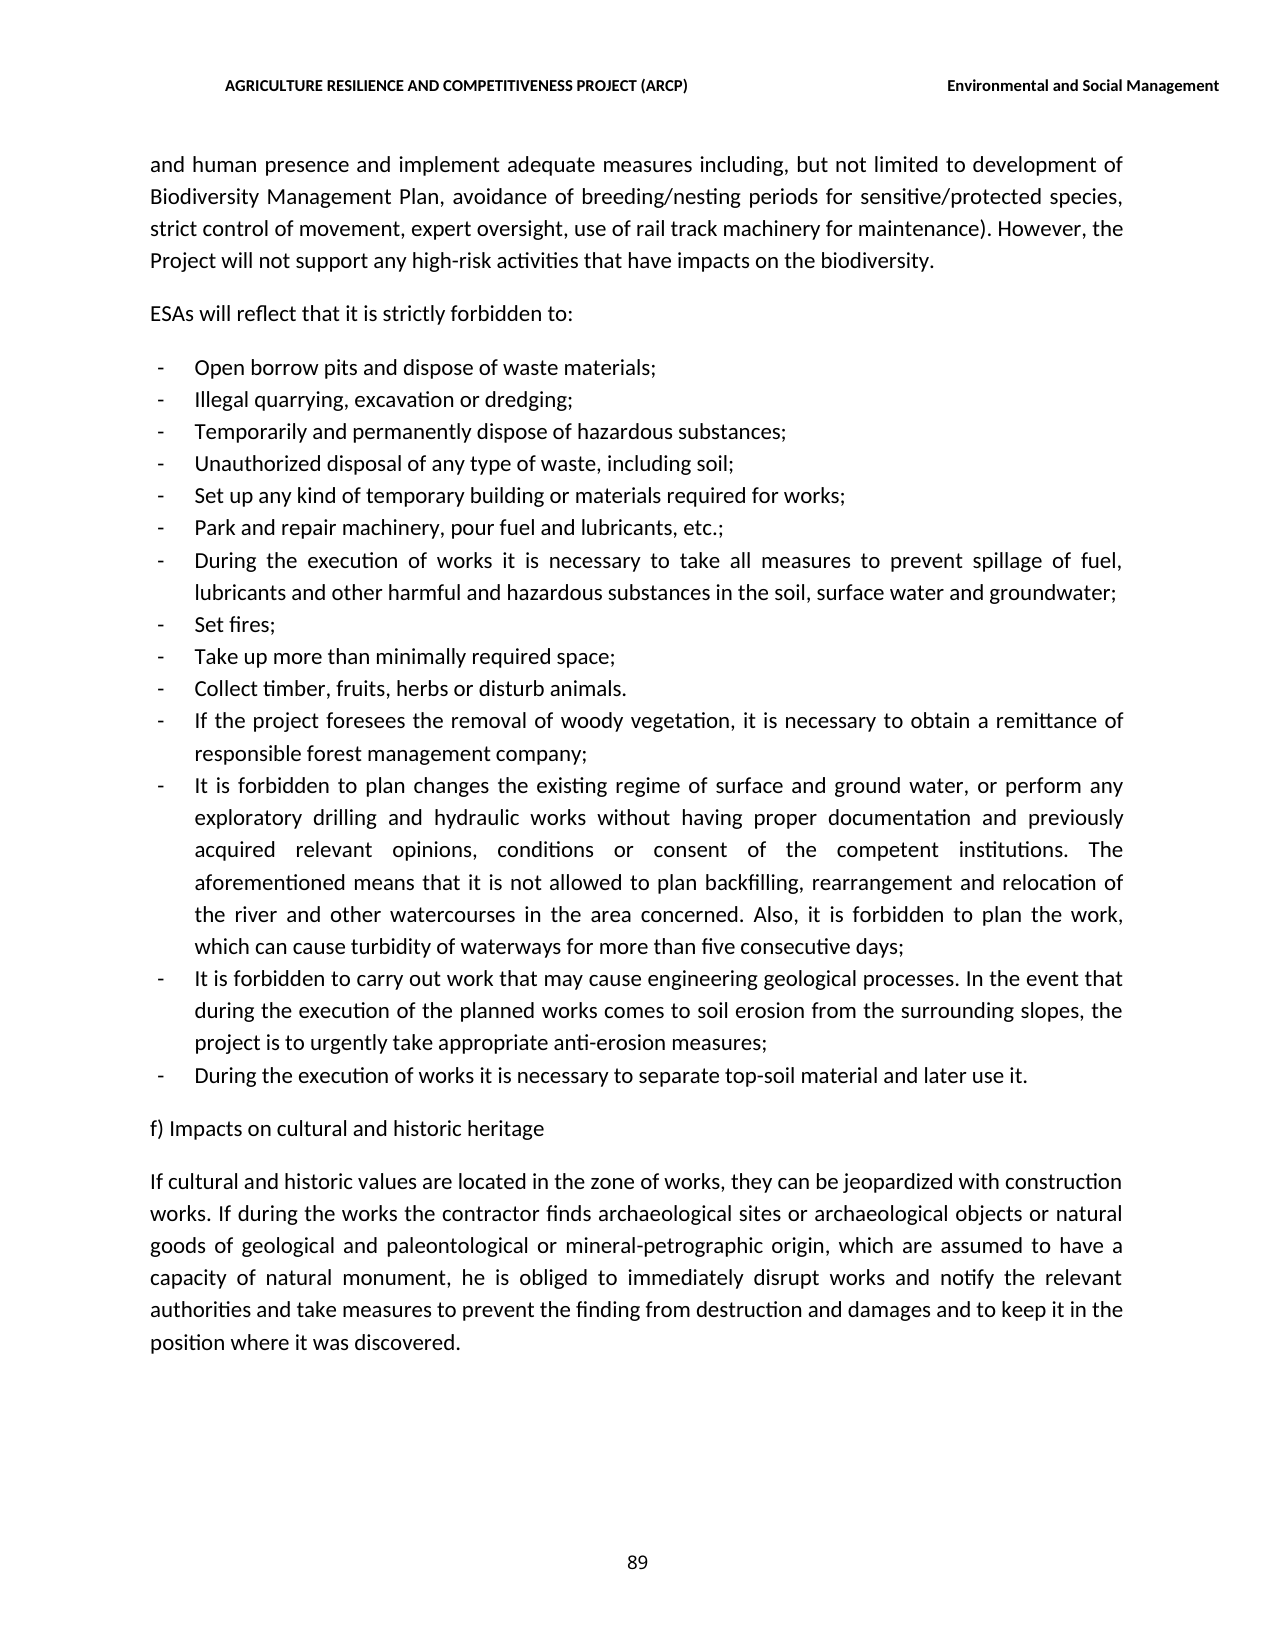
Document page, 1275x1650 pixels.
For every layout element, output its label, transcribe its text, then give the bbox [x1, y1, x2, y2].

list Park and repair machinery, pour fuel and lubricants, etc.; [157, 513, 1125, 542]
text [150, 150, 1125, 274]
list During the execution of works it is necessary to take all measures to prevent spillage of fuel, lubricants and other harmful and hazardous substances in the soil, surface water and groundwater; [157, 546, 1125, 606]
text f) Impacts on cultural and historic heritage [150, 1114, 1125, 1142]
text If cultural and historic values are located in the zone of works, they can be jeopardized with construction works. If during the works the contractor finds archaeological sites or archaeological objects or natural goods of geological and paleontological or mineral-petrographic origin, which are assumed to have a capacity of natural monument, he is obliged to immediately disrupt works and notify the relevant authorities and take measures to prevent the finding from destruction and damages and to keep it in the position where it was discovered. [150, 1167, 1125, 1356]
list During the execution of works it is necessary to separate top-soil material and later use it. [157, 1061, 1125, 1089]
list Take up more than minimally required space; [157, 642, 1125, 670]
list It is forbidden to plan changes the existing regime of surface and ground water, or perform any exploratory drilling and hydraulic works without having proper documentation and previously acquired relevant opinions, conditions or consent of the competent institutions. The aforementioned means that it is not allowed to plan backfilling, rearrangement and relocation of the river and other watercourses in the area concerned. Also, it is forbidden to plan the work, which can cause turbidity of waterways for more than five consecutive days; [157, 771, 1125, 960]
list Collect timber, fruits, herbs or disturb animals. [157, 674, 1125, 702]
list Illegal quarrying, excavation or dredging; [157, 385, 1125, 413]
list It is forbidden to carry out work that may cause engineering geological processes. In the event that during the execution of the planned works comes to soil erosion from the surrounding slopes, the project is to urgently take appropriate anti-erosion measures; [157, 964, 1125, 1057]
list Unauthorized disposal of any type of waste, including soil; [157, 449, 1125, 477]
list Temporarily and permanently dispose of hazardous substances; [157, 417, 1125, 445]
list Set up any kind of temporary building or materials required for works; [157, 481, 1125, 509]
list Set fires; [157, 610, 1125, 638]
list Open borrow pits and dispose of waste materials; [157, 353, 1125, 381]
list If the project foresees the removal of woody vegetation, it is necessary to obtain a remittance of responsible forest management company; [157, 707, 1125, 767]
text ESAs will reflect that it is strictly forbidden to: [150, 299, 1125, 328]
